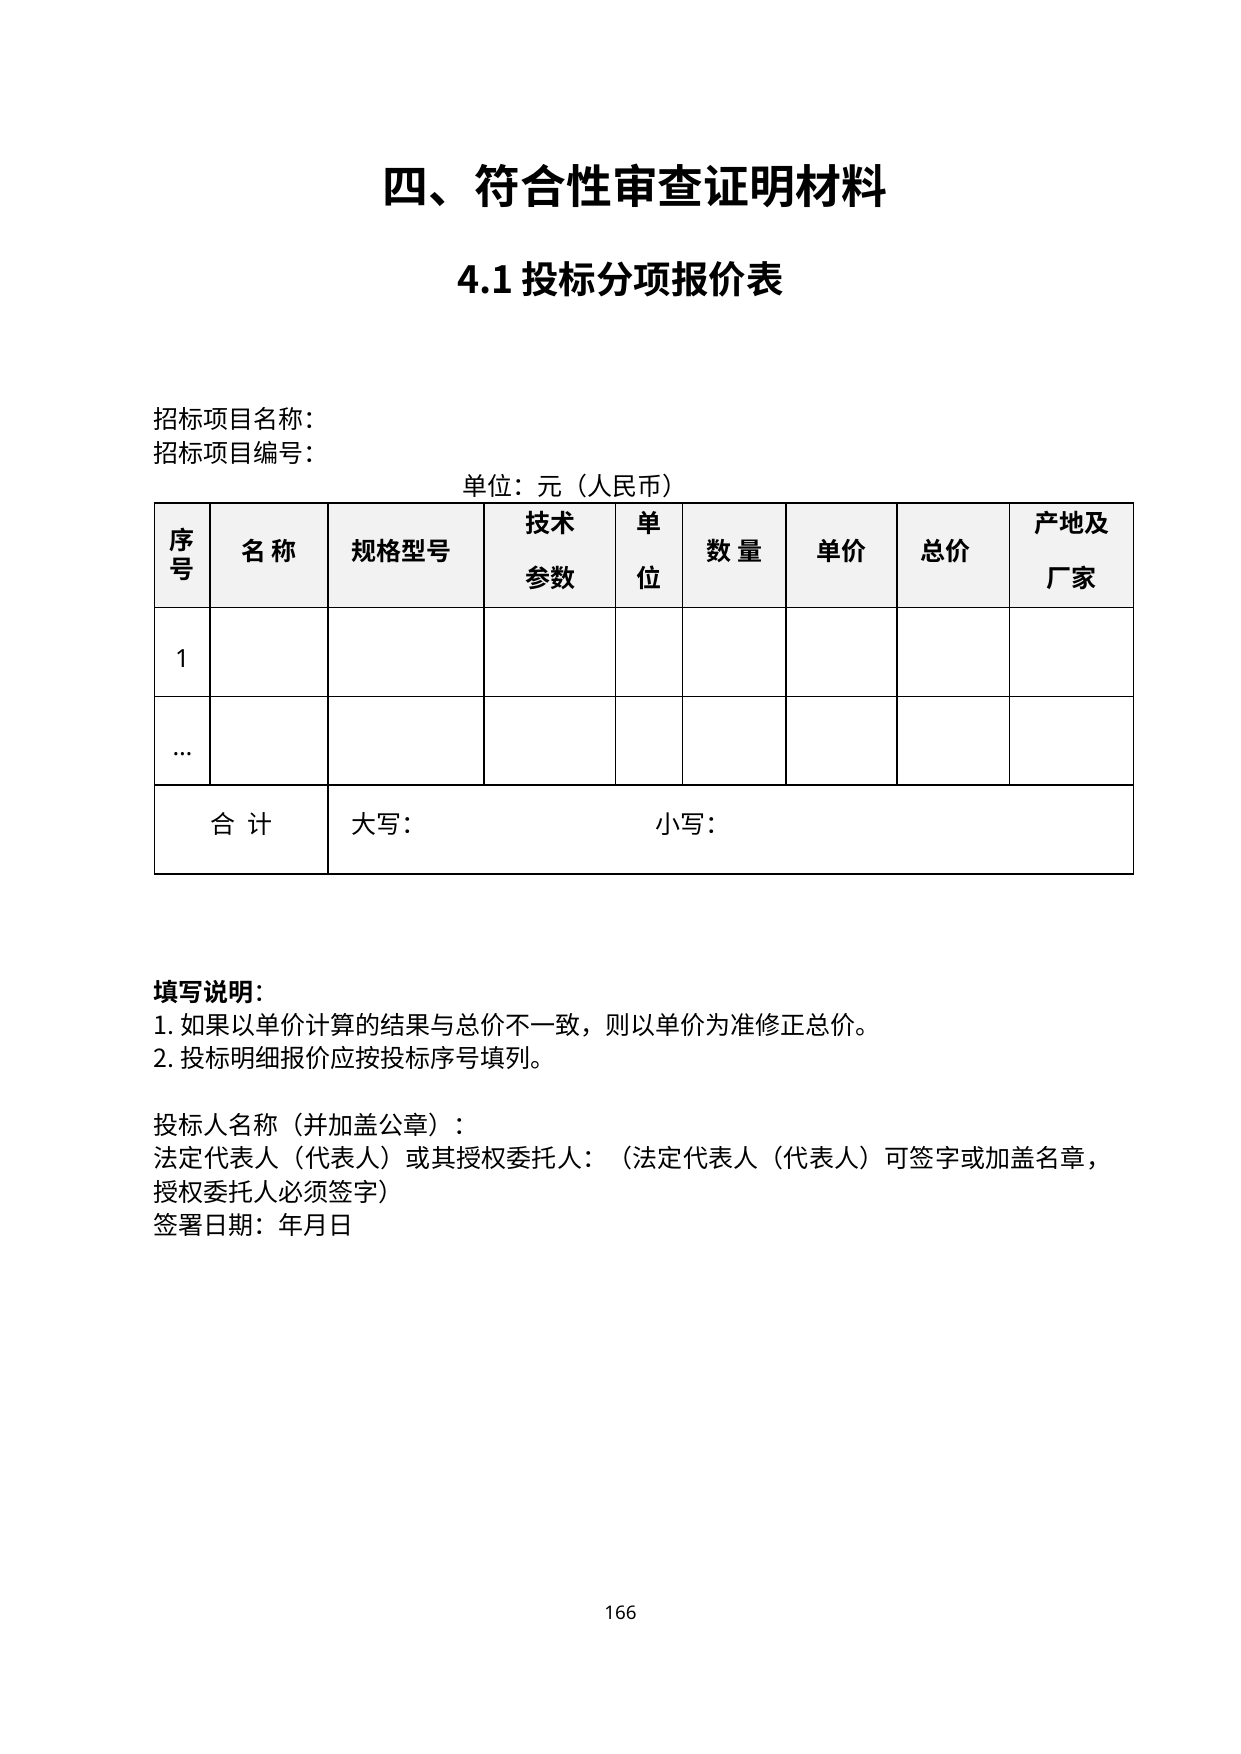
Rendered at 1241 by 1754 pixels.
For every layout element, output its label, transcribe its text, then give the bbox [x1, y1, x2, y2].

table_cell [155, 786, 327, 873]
text 2. 投标明细报价应按投标序号填列。 [153, 1041, 1087, 1074]
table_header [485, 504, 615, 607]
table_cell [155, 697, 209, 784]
text 单位：元（人民币） [153, 469, 1087, 502]
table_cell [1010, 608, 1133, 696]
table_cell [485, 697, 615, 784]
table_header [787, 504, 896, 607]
text 投标人名称（并加盖公章）： [153, 1108, 1087, 1141]
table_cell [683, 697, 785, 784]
text 招标项目编号： [153, 436, 1087, 469]
text 4.1投标分项报价表 [153, 249, 1087, 304]
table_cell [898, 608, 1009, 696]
text 法定代表人（代表人）或其授权委托人：（法定代表人（代表人）可签字或加盖名章，授权委托人必须签字） [153, 1141, 1087, 1208]
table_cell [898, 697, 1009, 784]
text 1. 如果以单价计算的结果与总价不一致，则以单价为准修正总价。 [153, 1008, 1087, 1041]
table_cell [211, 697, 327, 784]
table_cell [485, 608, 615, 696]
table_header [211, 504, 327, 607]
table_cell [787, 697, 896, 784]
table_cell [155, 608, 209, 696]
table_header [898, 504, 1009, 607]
text 招标项目名称： [153, 402, 1087, 436]
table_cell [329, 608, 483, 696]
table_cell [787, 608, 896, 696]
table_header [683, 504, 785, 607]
text 填写说明： [153, 974, 1087, 1008]
text 四、符合性审查证明材料 [153, 150, 1087, 216]
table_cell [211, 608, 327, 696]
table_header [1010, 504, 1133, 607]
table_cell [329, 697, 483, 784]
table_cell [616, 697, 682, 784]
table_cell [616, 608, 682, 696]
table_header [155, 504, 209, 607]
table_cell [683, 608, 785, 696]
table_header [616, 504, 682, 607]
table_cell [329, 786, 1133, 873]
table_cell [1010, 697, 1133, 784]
text 签署日期：年月日 [153, 1208, 1087, 1241]
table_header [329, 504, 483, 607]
